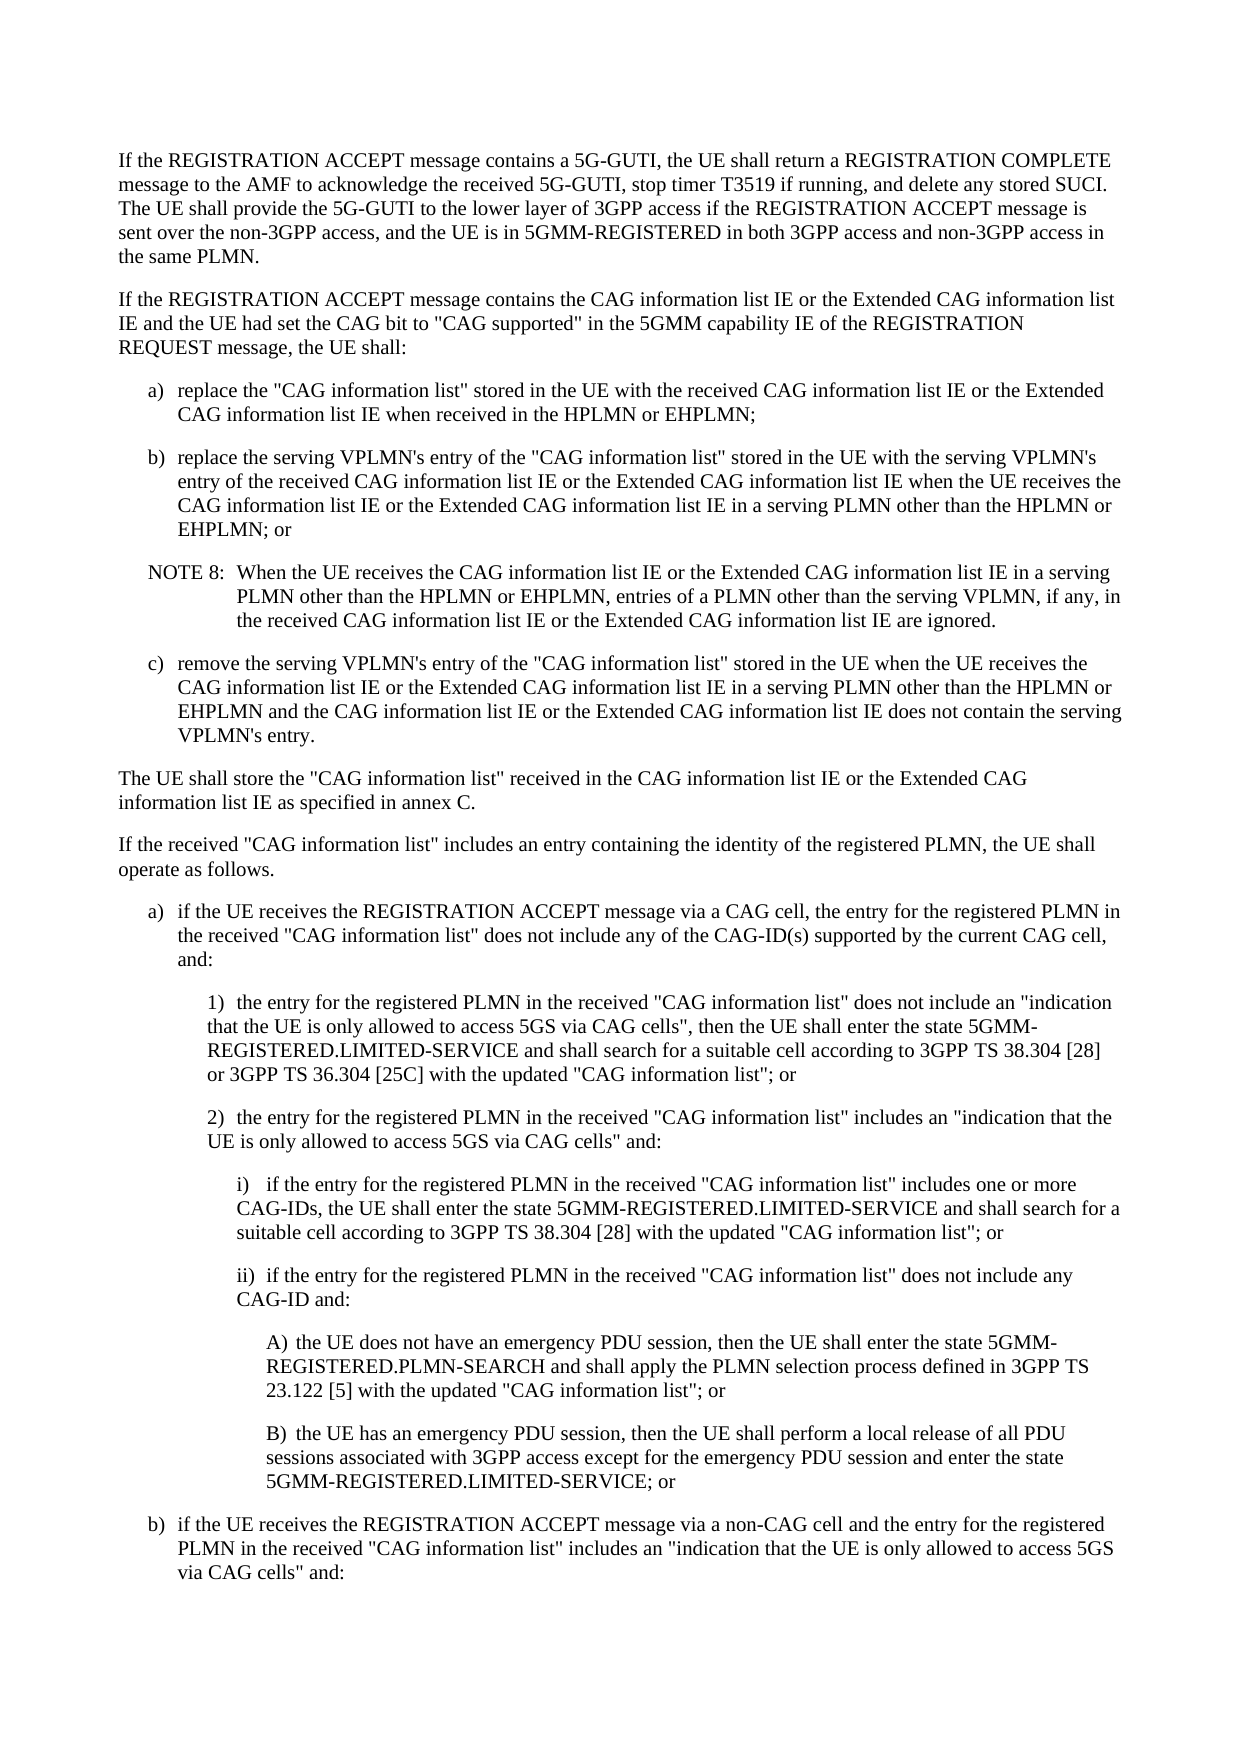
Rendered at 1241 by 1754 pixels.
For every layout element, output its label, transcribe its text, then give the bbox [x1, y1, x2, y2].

text b) replace the serving VPLMN's entry of the "CAG information list" stored in the UE with the serving VPLMN's entry of the received CAG information list IE or the Extended CAG information list IE when the UE receives the CAG information list IE or the Extended CAG information list IE in a serving PLMN other than the HPLMN or EHPLMN; or [148, 444, 1122, 541]
text A) the UE does not have an emergency PDU session, then the UE shall enter the state 5GMM-REGISTERED.PLMN-SEARCH and shall apply the PLMN selection process defined in 3GPP TS 23.122 [5] with the updated "CAG information list"; or [266, 1330, 1122, 1402]
text ii) if the entry for the registered PLMN in the received "CAG information list" does not include any CAG-ID and: [236, 1263, 1122, 1311]
text i) if the entry for the registered PLMN in the received "CAG information list" includes one or more CAG-IDs, the UE shall enter the state 5GMM-REGISTERED.LIMITED-SERVICE and shall search for a suitable cell according to 3GPP TS 38.304 [28] with the updated "CAG information list"; or [236, 1172, 1122, 1244]
text NOTE 8: When the UE receives the CAG information list IE or the Extended CAG information list IE in a serving PLMN other than the HPLMN or EHPLMN, entries of a PLMN other than the serving VPLMN, if any, in the received CAG information list IE or the Extended CAG information list IE are ignored. [148, 559, 1122, 632]
text If the received "CAG information list" includes an entry containing the identity of the registered PLMN, the UE shall operate as follows. [118, 832, 1122, 881]
text a) replace the "CAG information list" stored in the UE with the received CAG information list IE or the Extended CAG information list IE when received in the HPLMN or EHPLMN; [148, 378, 1122, 426]
text The UE shall store the "CAG information list" received in the CAG information list IE or the Extended CAG information list IE as specified in annex C. [118, 766, 1122, 814]
text 2) the entry for the registered PLMN in the received "CAG information list" includes an "indication that the UE is only allowed to access 5GS via CAG cells" and: [207, 1105, 1122, 1153]
text If the REGISTRATION ACCEPT message contains a 5G-GUTI, the UE shall return a REGISTRATION COMPLETE message to the AMF to acknowledge the received 5G-GUTI, stop timer T3519 if running, and delete any stored SUCI. The UE shall provide the 5G-GUTI to the lower layer of 3GPP access if the REGISTRATION ACCEPT message is sent over the non-3GPP access, and the UE is in 5GMM-REGISTERED in both 3GPP access and non-3GPP access in the same PLMN. [118, 148, 1122, 268]
text If the REGISTRATION ACCEPT message contains the CAG information list IE or the Extended CAG information list IE and the UE had set the CAG bit to "CAG supported" in the 5GMM capability IE of the REGISTRATION REQUEST message, the UE shall: [118, 287, 1122, 359]
text B) the UE has an emergency PDU session, then the UE shall perform a local release of all PDU sessions associated with 3GPP access except for the emergency PDU session and enter the state 5GMM-REGISTERED.LIMITED-SERVICE; or [266, 1421, 1122, 1493]
text b) if the UE receives the REGISTRATION ACCEPT message via a non-CAG cell and the entry for the registered PLMN in the received "CAG information list" includes an "indication that the UE is only allowed to access 5GS via CAG cells" and: [148, 1512, 1122, 1584]
text 1) the entry for the registered PLMN in the received "CAG information list" does not include an "indication that the UE is only allowed to access 5GS via CAG cells", then the UE shall enter the state 5GMM-REGISTERED.LIMITED-SERVICE and shall search for a suitable cell according to 3GPP TS 38.304 [28] or 3GPP TS 36.304 [25C] with the updated "CAG information list"; or [207, 990, 1122, 1086]
text a) if the UE receives the REGISTRATION ACCEPT message via a CAG cell, the entry for the registered PLMN in the received "CAG information list" does not include any of the CAG-ID(s) supported by the current CAG cell, and: [148, 899, 1122, 971]
text c) remove the serving VPLMN's entry of the "CAG information list" stored in the UE when the UE receives the CAG information list IE or the Extended CAG information list IE in a serving PLMN other than the HPLMN or EHPLMN and the CAG information list IE or the Extended CAG information list IE does not contain the serving VPLMN's entry. [148, 651, 1122, 747]
